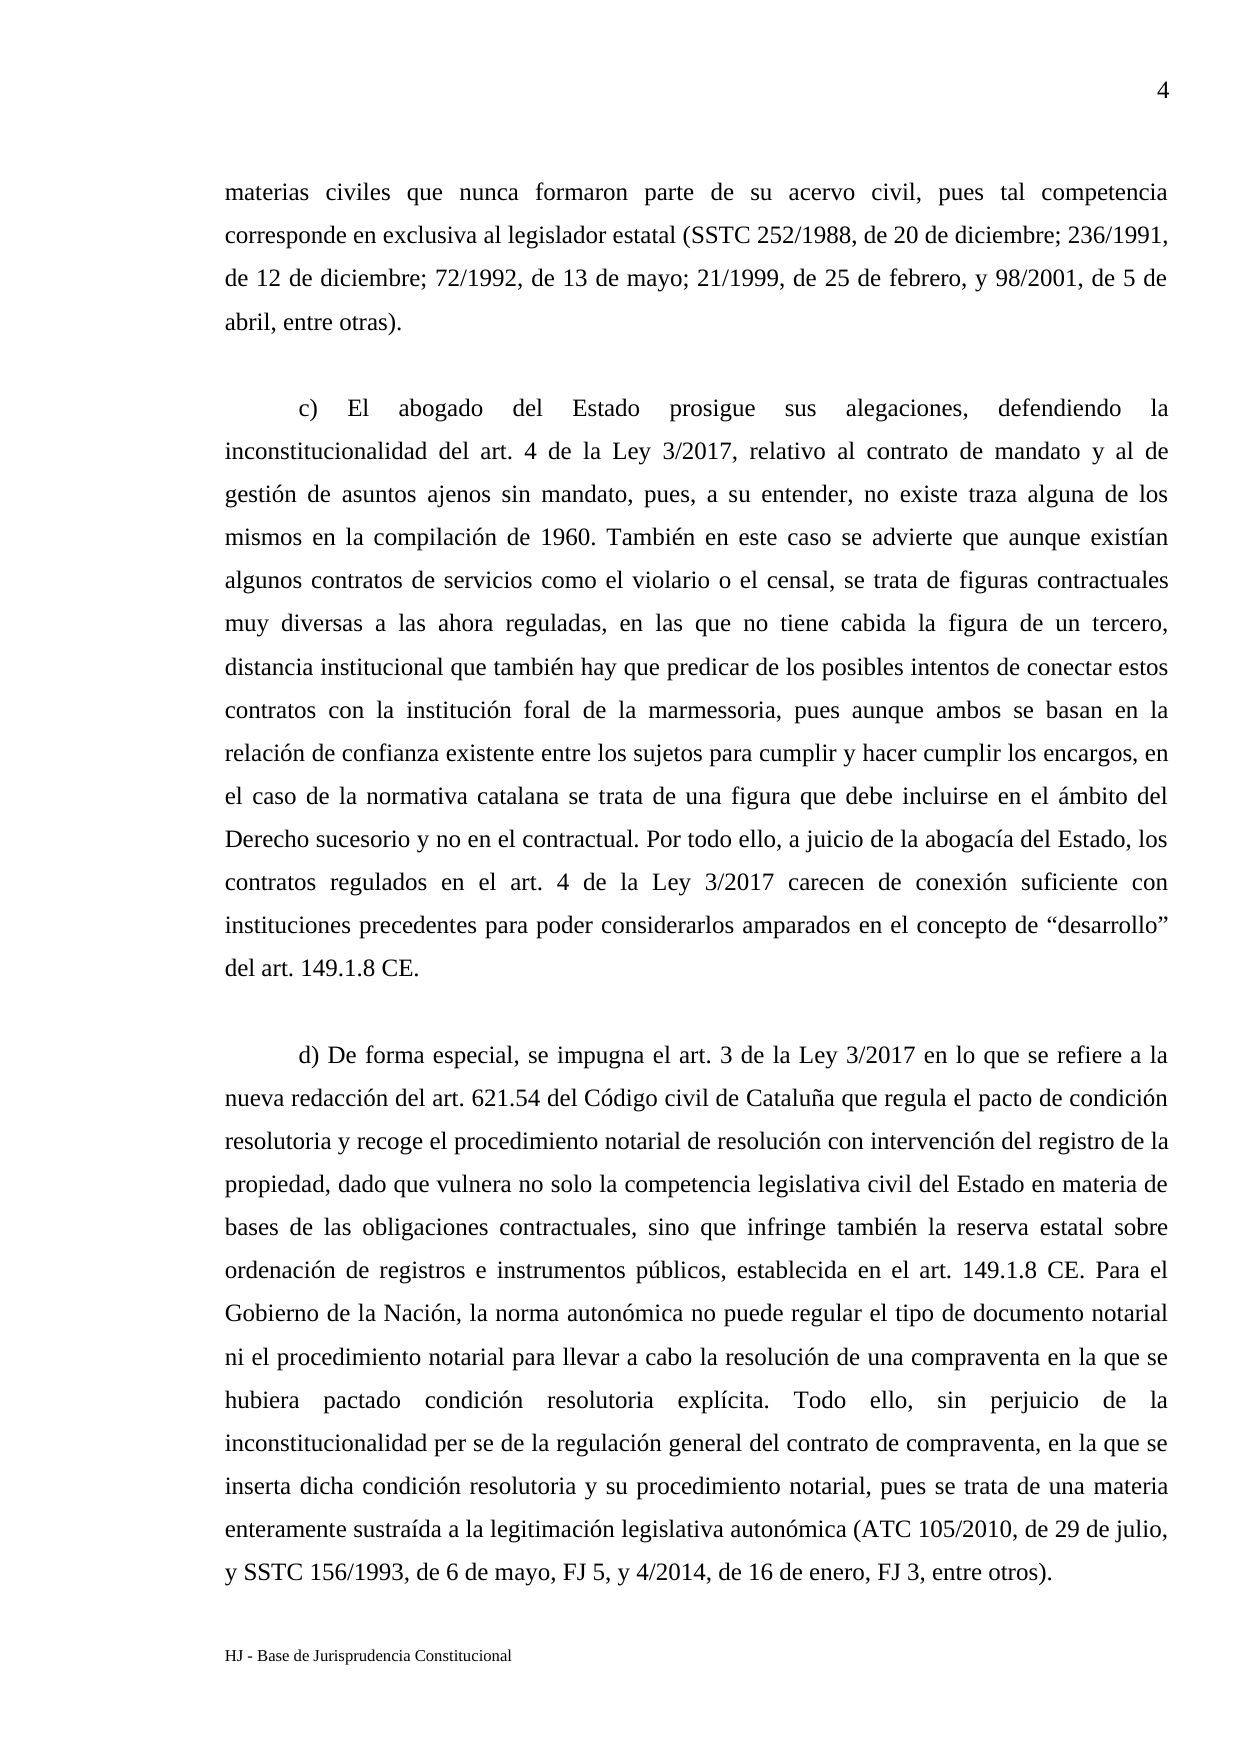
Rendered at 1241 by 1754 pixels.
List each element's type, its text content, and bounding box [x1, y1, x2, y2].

text c) El abogado del Estado prosigue sus alegaciones, defendiendo la inconstitucionalidad del art. 4 de la Ley 3/2017, relativo al contrato de mandato y al de gestión de asuntos ajenos sin mandato, pues, a su entender, no existe traza alguna de los mismos en la compilación de 1960. También en este caso se advierte que aunque existían algunos contratos de servicios como el violario o el censal, se trata de figuras contractuales muy diversas a las ahora reguladas, en las que no tiene cabida la figura de un tercero, distancia institucional que también hay que predicar de los posibles intentos de conectar estos contratos con la institución foral de la marmessoria, pues aunque ambos se basan en la relación de confianza existente entre los sujetos para cumplir y hacer cumplir los encargos, en el caso de la normativa catalana se trata de una figura que debe incluirse en el ámbito del Derecho sucesorio y no en el contractual. Por todo ello, a juicio de la abogacía del Estado, los contratos regulados en el art. 4 de la Ley 3/2017 carecen de conexión suficiente con instituciones precedentes para poder considerarlos amparados en el concepto de “desarrollo” del art. 149.1.8 CE. [224, 393, 1169, 982]
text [224, 177, 1169, 335]
text d) De forma especial, se impugna el art. 3 de la Ley 3/2017 en lo que se refiere a la nueva redacción del art. 621.54 del Código civil de Cataluña que regula el pacto de condición resolutoria y recoge el procedimiento notarial de resolución con intervención del registro de la propiedad, dado que vulnera no solo la competencia legislativa civil del Estado en materia de bases de las obligaciones contractuales, sino que infringe también la reserva estatal sobre ordenación de registros e instrumentos públicos, establecida en el art. 149.1.8 CE. Para el Gobierno de la Nación, la norma autonómica no puede regular el tipo de documento notarial ni el procedimiento notarial para llevar a cabo la resolución de una compraventa en la que se hubiera pactado condición resolutoria explícita. Todo ello, sin perjuicio de la inconstitucionalidad per se de la regulación general del contrato de compraventa, en la que se inserta dicha condición resolutoria y su procedimiento notarial, pues se trata de una materia enteramente sustraída a la legitimación legislativa autonómica (ATC 105/2010, de 29 de julio, y SSTC 156/1993, de 6 de mayo, FJ 5, y 4/2014, de 16 de enero, FJ 3, entre otros). [224, 1040, 1169, 1586]
